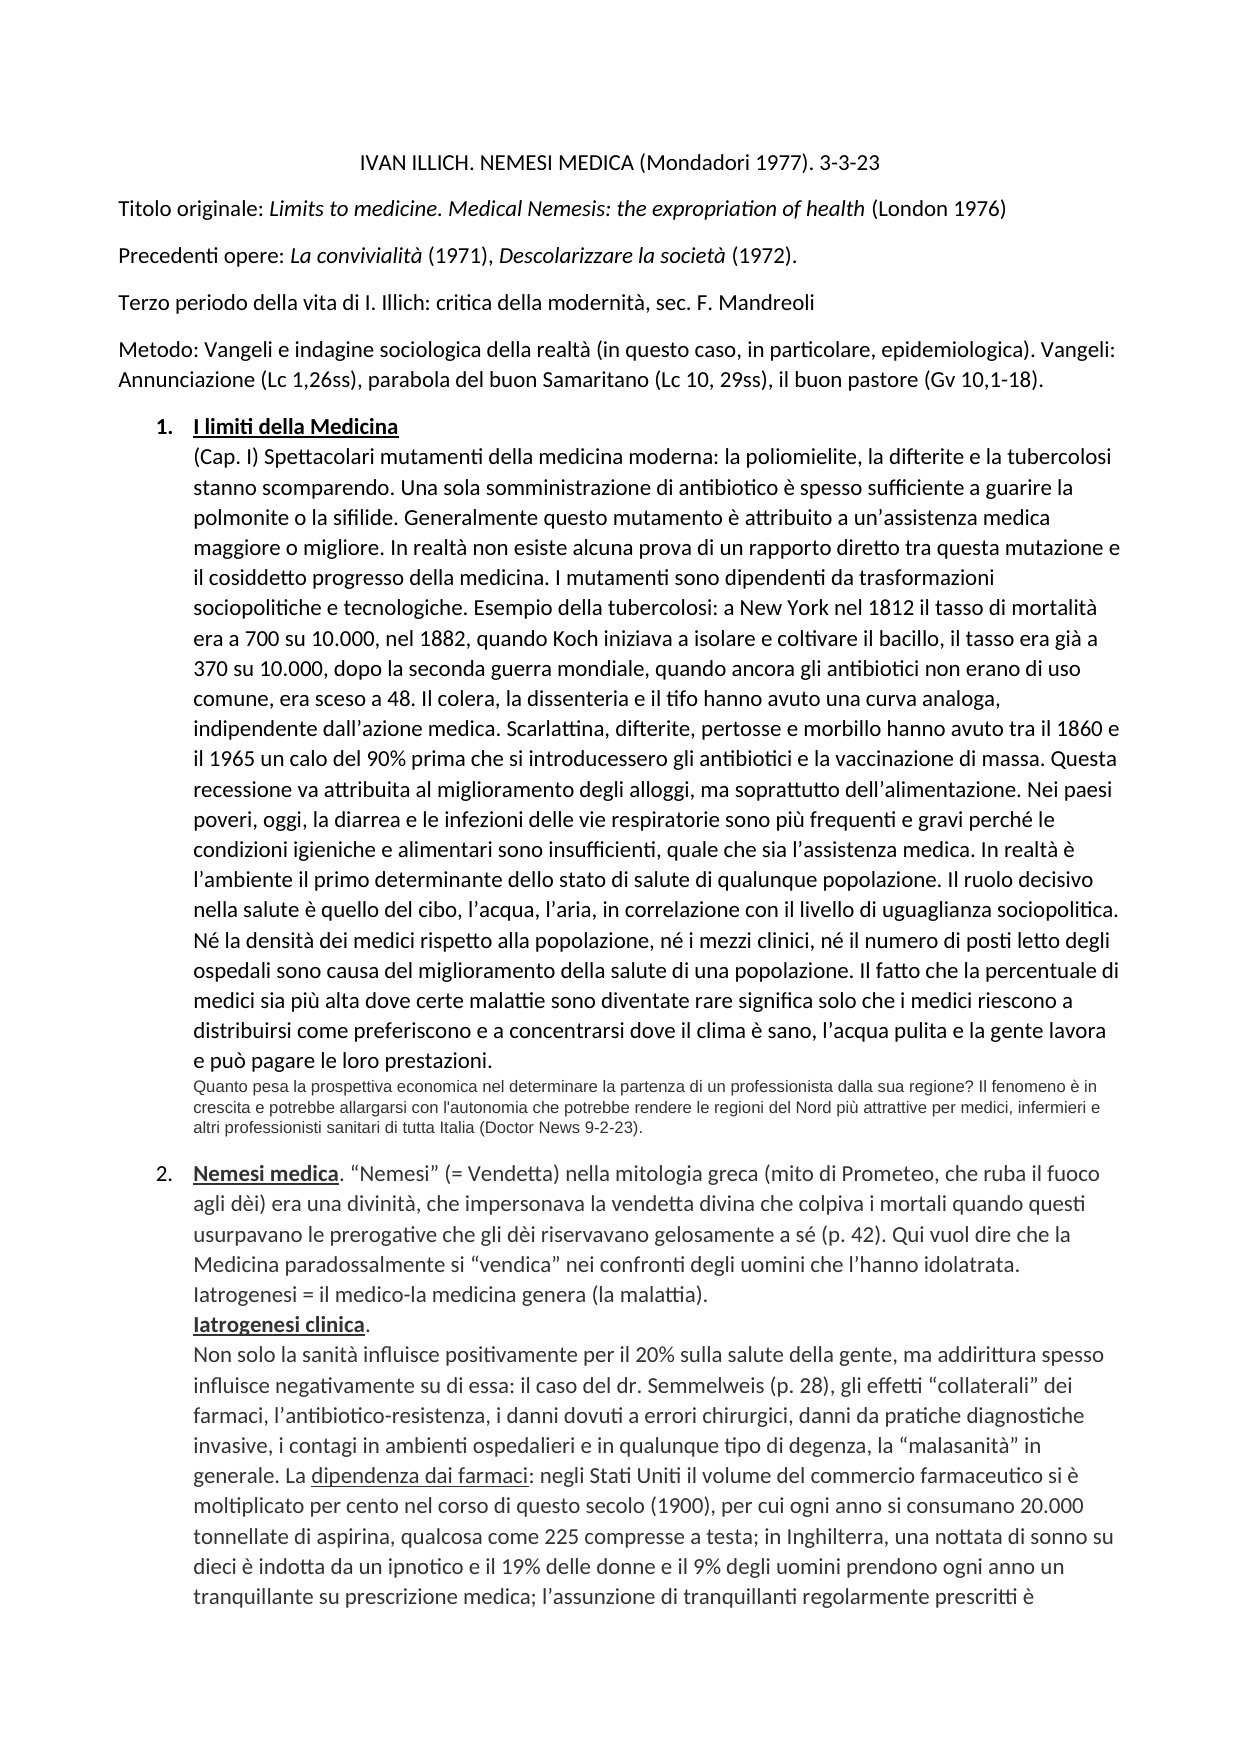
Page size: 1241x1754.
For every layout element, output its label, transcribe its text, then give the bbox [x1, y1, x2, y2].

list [193, 1341, 1122, 1610]
text IVAN ILLICH. NEMESI MEDICA (Mondadori 1977). 3-3-23 [118, 148, 1122, 176]
text Terzo periodo della vita di I. Illich: critica della modernità, sec. F. Mandreoli [118, 288, 1122, 316]
list (Cap. I) Spettacolari mutamenti della medicina moderna: la poliomielite, la difterite e la tubercolosi stanno scomparendo. Una sola somministrazione di antibiotico è spesso sufficiente a guarire la polmonite o la sifilide. Generalmente questo mutamento è attribuito a un’assistenza medica maggiore o migliore. In realtà non esiste alcuna prova di un rapporto diretto tra questa mutazione e il cosiddetto progresso della medicina. I mutamenti sono dipendenti da trasformazioni sociopolitiche e tecnologiche. Esempio della tubercolosi: a New York nel 1812 il tasso di mortalità era a 700 su 10.000, nel 1882, quando Koch iniziava a isolare e coltivare il bacillo, il tasso era già a 370 su 10.000, dopo la seconda guerra mondiale, quando ancora gli antibiotici non erano di uso comune, era sceso a 48. Il colera, la dissenteria e il tifo hanno avuto una curva analoga, indipendente dall’azione medica. Scarlattina, difterite, pertosse e morbillo hanno avuto tra il 1860 e il 1965 un calo del 90% prima che si introducessero gli antibiotici e la vaccinazione di massa. Questa recessione va attribuita al miglioramento degli alloggi, ma soprattutto dell’alimentazione. Nei paesi poveri, oggi, la diarrea e le infezioni delle vie respiratorie sono più frequenti e gravi perché le condizioni igieniche e alimentari sono insufficienti, quale che sia l’assistenza medica. In realtà è l’ambiente il primo determinante dello stato di salute di qualunque popolazione. Il ruolo decisivo nella salute è quello del cibo, l’acqua, l’aria, in correlazione con il livello di uguaglianza sociopolitica. Né la densità dei medici rispetto alla popolazione, né i mezzi clinici, né il numero di posti letto degli ospedali sono causa del miglioramento della salute di una popolazione. Il fatto che la percentuale di medici sia più alta dove certe malattie sono diventate rare significa solo che i medici riescono a distribuirsi come preferiscono e a concentrarsi dove il clima è sano, l’acqua pulita e la gente lavora e può pagare le loro prestazioni. [193, 442, 1122, 1074]
list Iatrogenesi clinica. [193, 1310, 1122, 1338]
text Titolo originale: Limits to medicine. Medical Nemesis: the expropriation of health (London 1976) [118, 194, 1122, 222]
list Nemesi medica. “Nemesi” (= Vendetta) nella mitologia greca (mito di Prometeo, che ruba il fuoco agli dèi) era una divinità, che impersonava la vendetta divina che colpiva i mortali quando questi usurpavano le prerogative che gli dèi riservavano gelosamente a sé (p. 42). Qui vuol dire che la Medicina paradossalmente si “vendica” nei confronti degli uomini che l’hanno idolatrata. Iatrogenesi = il medico-la medicina genera (la malattia). [156, 1159, 1122, 1308]
list Quanto pesa la prospettiva economica nel determinare la partenza di un professionista dalla sua regione? Il fenomeno è in crescita e potrebbe allargarsi con l'autonomia che potrebbe rendere le regioni del Nord più attrattive per medici, infermieri e altri professionisti sanitari di tutta Italia (Doctor News 9-2-23). [193, 1077, 1122, 1137]
list I limiti della Medicina [156, 412, 1122, 440]
text Precedenti opere: La convivialità (1971), Descolarizzare la società (1972). [118, 241, 1122, 269]
text Metodo: Vangeli e indagine sociologica della realtà (in questo caso, in particolare, epidemiologica). Vangeli: Annunciazione (Lc 1,26ss), parabola del buon Samaritano (Lc 10, 29ss), il buon pastore (Gv 10,1-18). [118, 335, 1122, 393]
